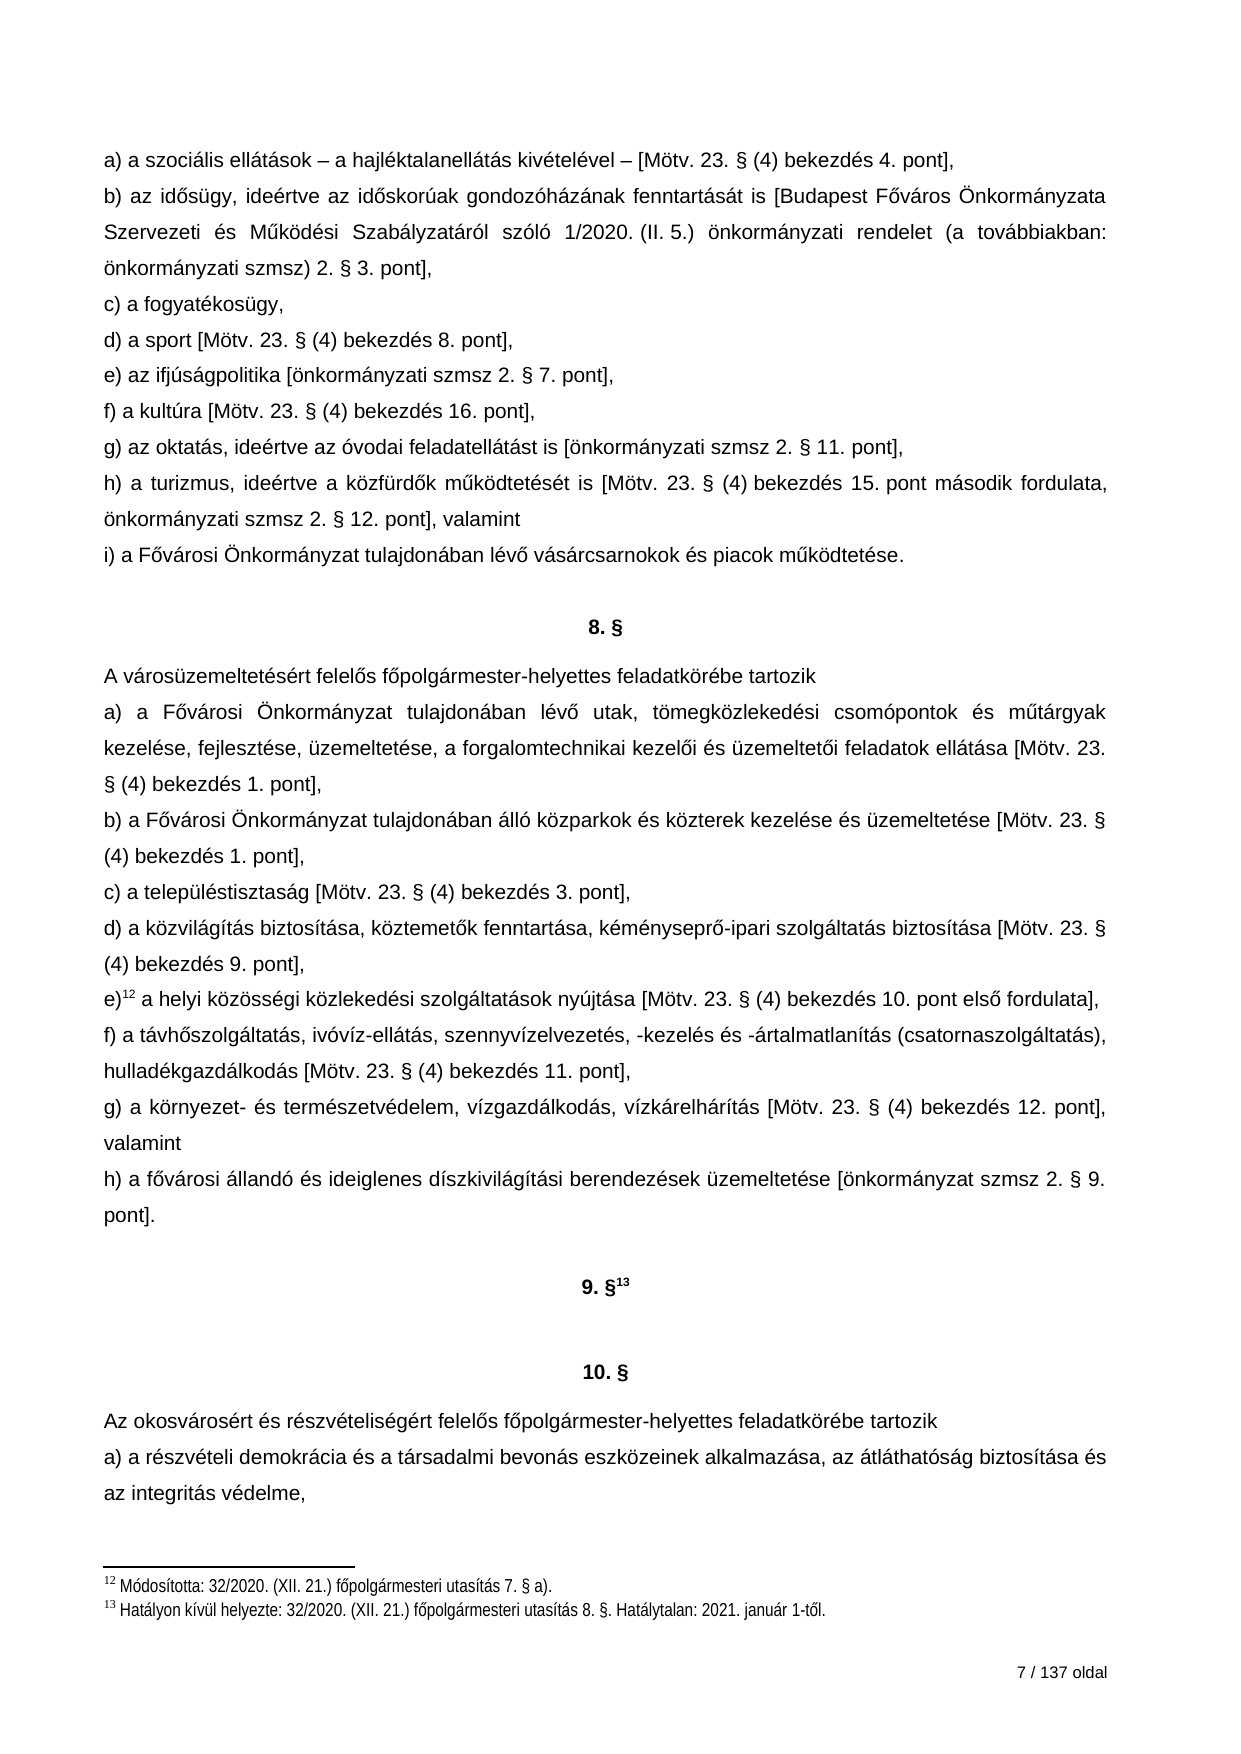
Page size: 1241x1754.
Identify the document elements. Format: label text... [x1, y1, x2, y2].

text e) az ifjúságpolitika [önkormányzati szmsz 2. § 7. pont], [103, 363, 1107, 387]
text c) a fogyatékosügy, [103, 291, 1107, 315]
text Az okosvárosért és részvételiségért felelős főpolgármester-helyettes feladatkörébe tartozik [103, 1409, 1107, 1433]
text d) a sport [Mötv. 23. § (4) bekezdés 8. pont], [103, 327, 1107, 351]
text 10. § [103, 1360, 1107, 1384]
text f) a távhőszolgáltatás, ivóvíz-ellátás, szennyvízelvezetés, -kezelés és -ártalmatlanítás (csatornaszolgáltatás), hulladékgazdálkodás [Mötv. 23. § (4) bekezdés 11. pont], [103, 1023, 1107, 1083]
text i) a Fővárosi Önkormányzat tulajdonában lévő vásárcsarnokok és piacok működtetése. [103, 543, 1107, 567]
text e) a helyi közösségi közlekedési szolgáltatások nyújtása [Mötv. 23. § (4) bekezdés 10. pont első fordulata], [103, 987, 1107, 1011]
text f) a kultúra [Mötv. 23. § (4) bekezdés 16. pont], [103, 399, 1107, 423]
text 8. § [103, 615, 1107, 639]
text c) a településtisztaság [Mötv. 23. § (4) bekezdés 3. pont], [103, 879, 1107, 903]
text h) a fővárosi állandó és ideiglenes díszkivilágítási berendezések üzemeltetése [önkormányzat szmsz 2. § 9. pont]. [103, 1167, 1107, 1227]
text g) az oktatás, ideértve az óvodai feladatellátást is [önkormányzati szmsz 2. § 11. pont], [103, 435, 1107, 459]
text h) a turizmus, ideértve a közfürdők működtetését is [Mötv. 23. § (4) bekezdés 15. pont második fordulata, önkormányzati szmsz 2. § 12. pont], valamint [103, 471, 1107, 531]
text d) a közvilágítás biztosítása, köztemetők fenntartása, kéményseprő-ipari szolgáltatás biztosítása [Mötv. 23. § (4) bekezdés 9. pont], [103, 915, 1107, 975]
text a) a Fővárosi Önkormányzat tulajdonában lévő utak, tömegközlekedési csomópontok és műtárgyak kezelése, fejlesztése, üzemeltetése, a forgalomtechnikai kezelői és üzemeltetői feladatok ellátása [Mötv. 23. § (4) bekezdés 1. pont], [103, 700, 1107, 796]
text a) a részvételi demokrácia és a társadalmi bevonás eszközeinek alkalmazása, az átláthatóság biztosítása és az integritás védelme, [103, 1444, 1107, 1504]
text A városüzemeltetésért felelős főpolgármester-helyettes feladatkörébe tartozik [103, 664, 1107, 688]
text g) a környezet- és természetvédelem, vízgazdálkodás, vízkárelhárítás [Mötv. 23. § (4) bekezdés 12. pont], valamint [103, 1095, 1107, 1155]
text b) az idősügy, ideértve az időskorúak gondozóházának fenntartását is [Budapest Főváros Önkormányzata Szervezeti és Működési Szabályzatáról szóló 1/2020. (II. 5.) önkormányzati rendelet (a továbbiakban: önkormányzati szmsz) 2. § 3. pont], [103, 184, 1107, 279]
text 9. § [103, 1275, 1107, 1299]
text a) a szociális ellátások – a hajléktalanellátás kivételével – [Mötv. 23. § (4) bekezdés 4. pont], [103, 148, 1107, 172]
text b) a Fővárosi Önkormányzat tulajdonában álló közparkok és közterek kezelése és üzemeltetése [Mötv. 23. § (4) bekezdés 1. pont], [103, 808, 1107, 867]
